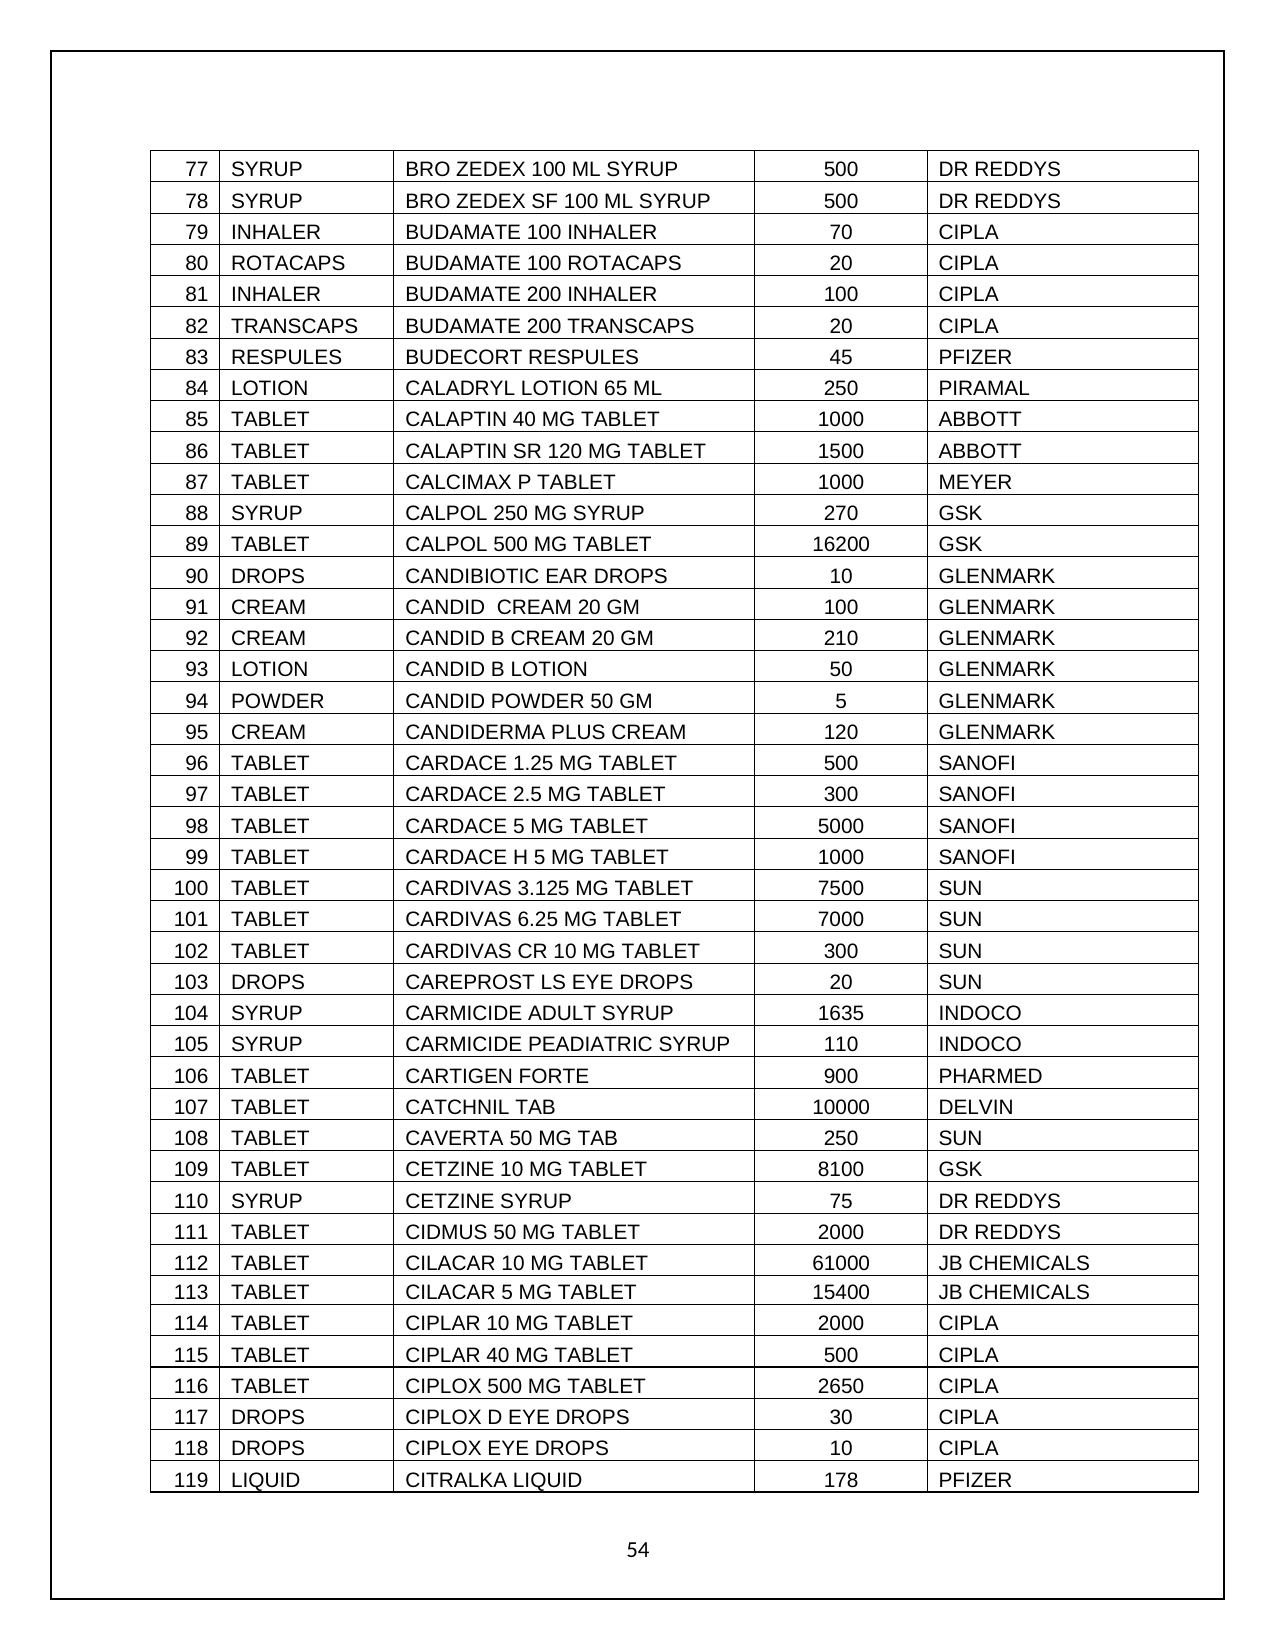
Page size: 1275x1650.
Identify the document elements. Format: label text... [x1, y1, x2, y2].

table_cell 500 [755, 151, 927, 181]
table_cell LIQUID [220, 1461, 393, 1491]
table_cell 99 [151, 839, 219, 869]
table_cell TABLET [220, 839, 393, 869]
table_cell SYRUP [220, 495, 393, 525]
table_cell SUN [928, 964, 1198, 994]
table_cell GLENMARK [928, 620, 1198, 650]
table_cell 1000 [755, 839, 927, 869]
table_cell GLENMARK [928, 651, 1198, 681]
table_cell ABBOTT [928, 401, 1198, 431]
table_cell 1500 [755, 432, 927, 462]
table_cell 20 [755, 307, 927, 337]
table_cell 250 [755, 1120, 927, 1150]
table_cell 300 [755, 932, 927, 962]
table_cell GLENMARK [928, 682, 1198, 712]
table_cell DR REDDYS [928, 1182, 1198, 1212]
table_cell 88 [151, 495, 219, 525]
table_cell 61000 [755, 1245, 927, 1275]
table_cell MEYER [928, 464, 1198, 494]
table_cell 101 [151, 901, 219, 931]
table_cell CIPLA [928, 1305, 1198, 1335]
table_cell 97 [151, 776, 219, 806]
table_cell 15400 [755, 1276, 927, 1304]
table_cell 8100 [755, 1151, 927, 1181]
table_cell 5 [755, 682, 927, 712]
table_cell SYRUP [220, 1182, 393, 1212]
table_cell CANDIDERMA PLUS CREAM [394, 714, 754, 744]
table_cell 7500 [755, 870, 927, 900]
table_cell 95 [151, 714, 219, 744]
table_cell TABLET [220, 807, 393, 837]
table_cell 93 [151, 651, 219, 681]
table_cell PFIZER [928, 339, 1198, 369]
table_cell 112 [151, 1245, 219, 1275]
table_cell INDOCO [928, 1026, 1198, 1056]
table_cell 1000 [755, 464, 927, 494]
table_cell 118 [151, 1430, 219, 1460]
table_cell CIPLOX 500 MG TABLET [394, 1368, 754, 1398]
table_cell CIPLAR 40 MG TABLET [394, 1336, 754, 1366]
table_cell 100 [755, 276, 927, 306]
table_cell TABLET [220, 464, 393, 494]
table_cell LOTION [220, 370, 393, 400]
table_cell SANOFI [928, 745, 1198, 775]
table_cell BRO ZEDEX SF 100 ML SYRUP [394, 182, 754, 212]
table_cell 20 [755, 964, 927, 994]
table_cell 270 [755, 495, 927, 525]
table_cell 2000 [755, 1214, 927, 1244]
table_cell CARDACE 1.25 MG TABLET [394, 745, 754, 775]
table_cell 84 [151, 370, 219, 400]
table_cell CIPLA [928, 245, 1198, 275]
table_cell GSK [928, 526, 1198, 556]
table_cell 50 [755, 651, 927, 681]
table_cell TABLET [220, 1151, 393, 1181]
table_cell 78 [151, 182, 219, 212]
table_cell CIPLA [928, 1336, 1198, 1366]
table_cell 100 [151, 870, 219, 900]
table_cell CETZINE SYRUP [394, 1182, 754, 1212]
table_cell CIDMUS 50 MG TABLET [394, 1214, 754, 1244]
table_cell 117 [151, 1399, 219, 1429]
table_cell GLENMARK [928, 557, 1198, 587]
table_cell SYRUP [220, 182, 393, 212]
table_cell 96 [151, 745, 219, 775]
table_cell CARDACE H 5 MG TABLET [394, 839, 754, 869]
table_cell 10 [755, 557, 927, 587]
table_cell 94 [151, 682, 219, 712]
table_cell 115 [151, 1336, 219, 1366]
table_cell 2650 [755, 1368, 927, 1398]
table_cell CANDID B LOTION [394, 651, 754, 681]
table_cell TABLET [220, 432, 393, 462]
table_cell 113 [151, 1276, 219, 1304]
table_cell 300 [755, 776, 927, 806]
table_cell LOTION [220, 651, 393, 681]
table_cell 92 [151, 620, 219, 650]
table_cell DR REDDYS [928, 182, 1198, 212]
table_cell CARDIVAS CR 10 MG TABLET [394, 932, 754, 962]
table_cell 20 [755, 245, 927, 275]
table_cell 2000 [755, 1305, 927, 1335]
table_cell 250 [755, 370, 927, 400]
table_cell CARDIVAS 3.125 MG TABLET [394, 870, 754, 900]
table_cell CALAPTIN 40 MG TABLET [394, 401, 754, 431]
table_cell 79 [151, 214, 219, 244]
table_cell POWDER [220, 682, 393, 712]
table_cell BUDAMATE 100 ROTACAPS [394, 245, 754, 275]
table_cell DR REDDYS [928, 1214, 1198, 1244]
table_cell 116 [151, 1368, 219, 1398]
table_cell SANOFI [928, 839, 1198, 869]
table_cell 30 [755, 1399, 927, 1429]
table_cell DROPS [220, 1399, 393, 1429]
table_cell CIPLA [928, 307, 1198, 337]
table_cell CALPOL 250 MG SYRUP [394, 495, 754, 525]
table_cell 109 [151, 1151, 219, 1181]
table_cell TABLET [220, 932, 393, 962]
table_cell 106 [151, 1057, 219, 1087]
table_cell JB CHEMICALS [928, 1245, 1198, 1275]
table_cell TABLET [220, 870, 393, 900]
table_cell 91 [151, 589, 219, 619]
table_cell TABLET [220, 1336, 393, 1366]
table_cell JB CHEMICALS [928, 1276, 1198, 1304]
table_cell CANDID POWDER 50 GM [394, 682, 754, 712]
table_cell 86 [151, 432, 219, 462]
table_cell 1000 [755, 401, 927, 431]
table_cell 75 [755, 1182, 927, 1212]
table_cell 119 [151, 1461, 219, 1491]
table_cell BRO ZEDEX 100 ML SYRUP [394, 151, 754, 181]
table_cell TABLET [220, 1368, 393, 1398]
table_cell CIPLA [928, 276, 1198, 306]
table_cell 102 [151, 932, 219, 962]
table_cell TABLET [220, 1057, 393, 1087]
table_cell 89 [151, 526, 219, 556]
table_cell 178 [755, 1461, 927, 1491]
table_cell TABLET [220, 1089, 393, 1119]
table_cell TABLET [220, 1305, 393, 1335]
table_cell CARDIVAS 6.25 MG TABLET [394, 901, 754, 931]
table_cell TABLET [220, 401, 393, 431]
table_cell CATCHNIL TAB [394, 1089, 754, 1119]
table_cell TABLET [220, 1214, 393, 1244]
table_cell 105 [151, 1026, 219, 1056]
table_cell TABLET [220, 526, 393, 556]
table_cell CALAPTIN SR 120 MG TABLET [394, 432, 754, 462]
table_cell SYRUP [220, 1026, 393, 1056]
table_cell 120 [755, 714, 927, 744]
table_cell CILACAR 5 MG TABLET [394, 1276, 754, 1304]
table_cell CANDID B CREAM 20 GM [394, 620, 754, 650]
table_cell 900 [755, 1057, 927, 1087]
table_cell CIPLOX EYE DROPS [394, 1430, 754, 1460]
table_cell BUDAMATE 100 INHALER [394, 214, 754, 244]
table_cell SUN [928, 870, 1198, 900]
table_cell 104 [151, 995, 219, 1025]
table_cell PIRAMAL [928, 370, 1198, 400]
table_cell SANOFI [928, 776, 1198, 806]
table_cell RESPULES [220, 339, 393, 369]
table_cell INDOCO [928, 995, 1198, 1025]
table_cell 110 [151, 1182, 219, 1212]
table_cell CIPLA [928, 1430, 1198, 1460]
table_cell CIPLOX D EYE DROPS [394, 1399, 754, 1429]
table_cell CIPLA [928, 1399, 1198, 1429]
table_cell CALCIMAX P TABLET [394, 464, 754, 494]
table_cell CANDID CREAM 20 GM [394, 589, 754, 619]
table_cell 70 [755, 214, 927, 244]
table_cell CILACAR 10 MG TABLET [394, 1245, 754, 1275]
table_cell 80 [151, 245, 219, 275]
table_cell 45 [755, 339, 927, 369]
table_cell SUN [928, 901, 1198, 931]
table_cell SYRUP [220, 995, 393, 1025]
table_cell PFIZER [928, 1461, 1198, 1491]
table_cell TABLET [220, 1276, 393, 1304]
table_cell TRANSCAPS [220, 307, 393, 337]
table_cell 110 [755, 1026, 927, 1056]
table_cell DR REDDYS [928, 151, 1198, 181]
table_cell TABLET [220, 776, 393, 806]
table_cell CARTIGEN FORTE [394, 1057, 754, 1087]
table_cell 108 [151, 1120, 219, 1150]
table_cell TABLET [220, 1120, 393, 1150]
table_cell DELVIN [928, 1089, 1198, 1119]
table_cell CARDACE 5 MG TABLET [394, 807, 754, 837]
table_cell 5000 [755, 807, 927, 837]
table_cell 500 [755, 182, 927, 212]
table_cell TABLET [220, 1245, 393, 1275]
table_cell 10000 [755, 1089, 927, 1119]
table_cell TABLET [220, 745, 393, 775]
table_cell BUDAMATE 200 INHALER [394, 276, 754, 306]
table_cell 1635 [755, 995, 927, 1025]
table_cell 500 [755, 1336, 927, 1366]
table_cell DROPS [220, 964, 393, 994]
table_cell 98 [151, 807, 219, 837]
table_cell PHARMED [928, 1057, 1198, 1087]
table_cell BUDECORT RESPULES [394, 339, 754, 369]
table_cell CALADRYL LOTION 65 ML [394, 370, 754, 400]
table_cell CALPOL 500 MG TABLET [394, 526, 754, 556]
table_cell SYRUP [220, 151, 393, 181]
table_cell DROPS [220, 1430, 393, 1460]
table_cell CREAM [220, 620, 393, 650]
table_cell CITRALKA LIQUID [394, 1461, 754, 1491]
table_cell 103 [151, 964, 219, 994]
table_cell CANDIBIOTIC EAR DROPS [394, 557, 754, 587]
table_cell SANOFI [928, 807, 1198, 837]
table_cell CAVERTA 50 MG TAB [394, 1120, 754, 1150]
table_cell 10 [755, 1430, 927, 1460]
table_cell 85 [151, 401, 219, 431]
table_cell 77 [151, 151, 219, 181]
table_cell CREAM [220, 714, 393, 744]
table_cell BUDAMATE 200 TRANSCAPS [394, 307, 754, 337]
table_cell DROPS [220, 557, 393, 587]
table_cell 16200 [755, 526, 927, 556]
table_cell TABLET [220, 901, 393, 931]
table_cell 81 [151, 276, 219, 306]
table_cell 500 [755, 745, 927, 775]
table_cell 111 [151, 1214, 219, 1244]
table_cell CARDACE 2.5 MG TABLET [394, 776, 754, 806]
table_cell ROTACAPS [220, 245, 393, 275]
table_cell CARMICIDE PEADIATRIC SYRUP [394, 1026, 754, 1056]
table_cell CARMICIDE ADULT SYRUP [394, 995, 754, 1025]
table_cell ABBOTT [928, 432, 1198, 462]
table_cell GLENMARK [928, 714, 1198, 744]
table_cell GSK [928, 1151, 1198, 1181]
table_cell SUN [928, 1120, 1198, 1150]
table_cell CAREPROST LS EYE DROPS [394, 964, 754, 994]
table_cell 107 [151, 1089, 219, 1119]
table_cell CIPLA [928, 1368, 1198, 1398]
table_cell SUN [928, 932, 1198, 962]
table_cell CIPLA [928, 214, 1198, 244]
table_cell 114 [151, 1305, 219, 1335]
table_cell 83 [151, 339, 219, 369]
table_cell 210 [755, 620, 927, 650]
table_cell INHALER [220, 276, 393, 306]
table_cell GLENMARK [928, 589, 1198, 619]
table_cell 87 [151, 464, 219, 494]
table_cell CREAM [220, 589, 393, 619]
table_cell 90 [151, 557, 219, 587]
table_cell 82 [151, 307, 219, 337]
table_cell CETZINE 10 MG TABLET [394, 1151, 754, 1181]
table_cell 100 [755, 589, 927, 619]
table_cell GSK [928, 495, 1198, 525]
table_cell CIPLAR 10 MG TABLET [394, 1305, 754, 1335]
table_cell INHALER [220, 214, 393, 244]
table_cell 7000 [755, 901, 927, 931]
